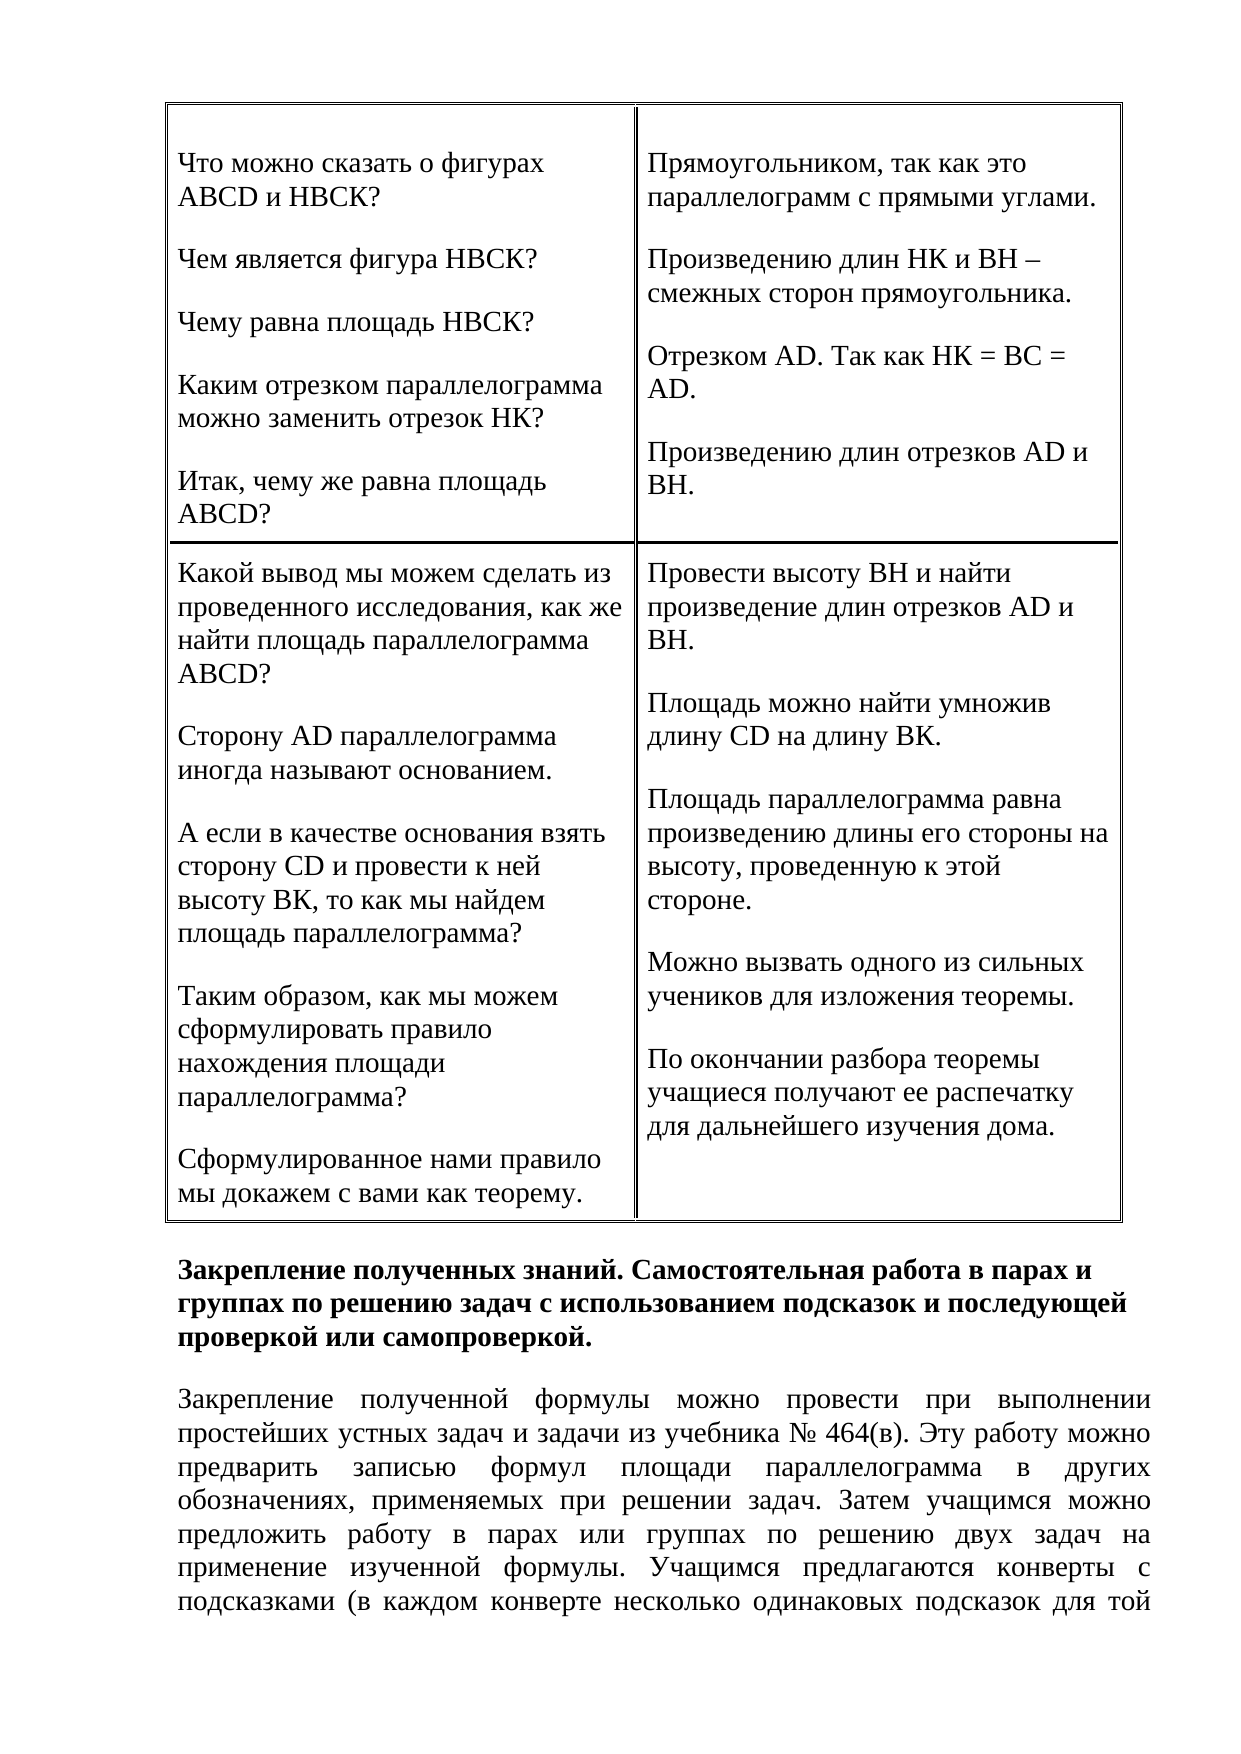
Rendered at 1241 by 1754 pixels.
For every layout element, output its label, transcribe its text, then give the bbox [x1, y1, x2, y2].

text Закрепление полученных знаний. Самостоятельная работа в парах и группах по решению задач с использованием подсказок и последующей проверкой или самопроверкой. [177, 1252, 1152, 1352]
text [177, 1382, 1152, 1616]
table_cell Какой вывод мы можем сделать из проведенного исследования, как же найти площадь параллелограмма АВСD? Сторону АD параллелограмма иногда называют основанием. А если в качестве основания взять сторону СD и провести к ней высоту ВК, то как мы найдем площадь параллелограмма? Таким образом, как мы можем сформулировать правило нахождения площади параллелограмма? Сформулированное нами правило мы докажем с вами как теорему. [168, 541, 636, 1219]
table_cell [166, 103, 636, 541]
table_cell Провести высоту ВН и найти произведение длин отрезков АD и ВН. Площадь можно найти умножив длину СD на длину ВК. Площадь параллелограмма равна произведению длины его стороны на высоту, проведенную к этой стороне. Можно вызвать одного из сильных учеников для изложения теоремы. По окончании разбора теоремы учащиеся получают ее распечатку для дальнейшего изучения дома. [636, 541, 1120, 1219]
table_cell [636, 105, 1120, 541]
